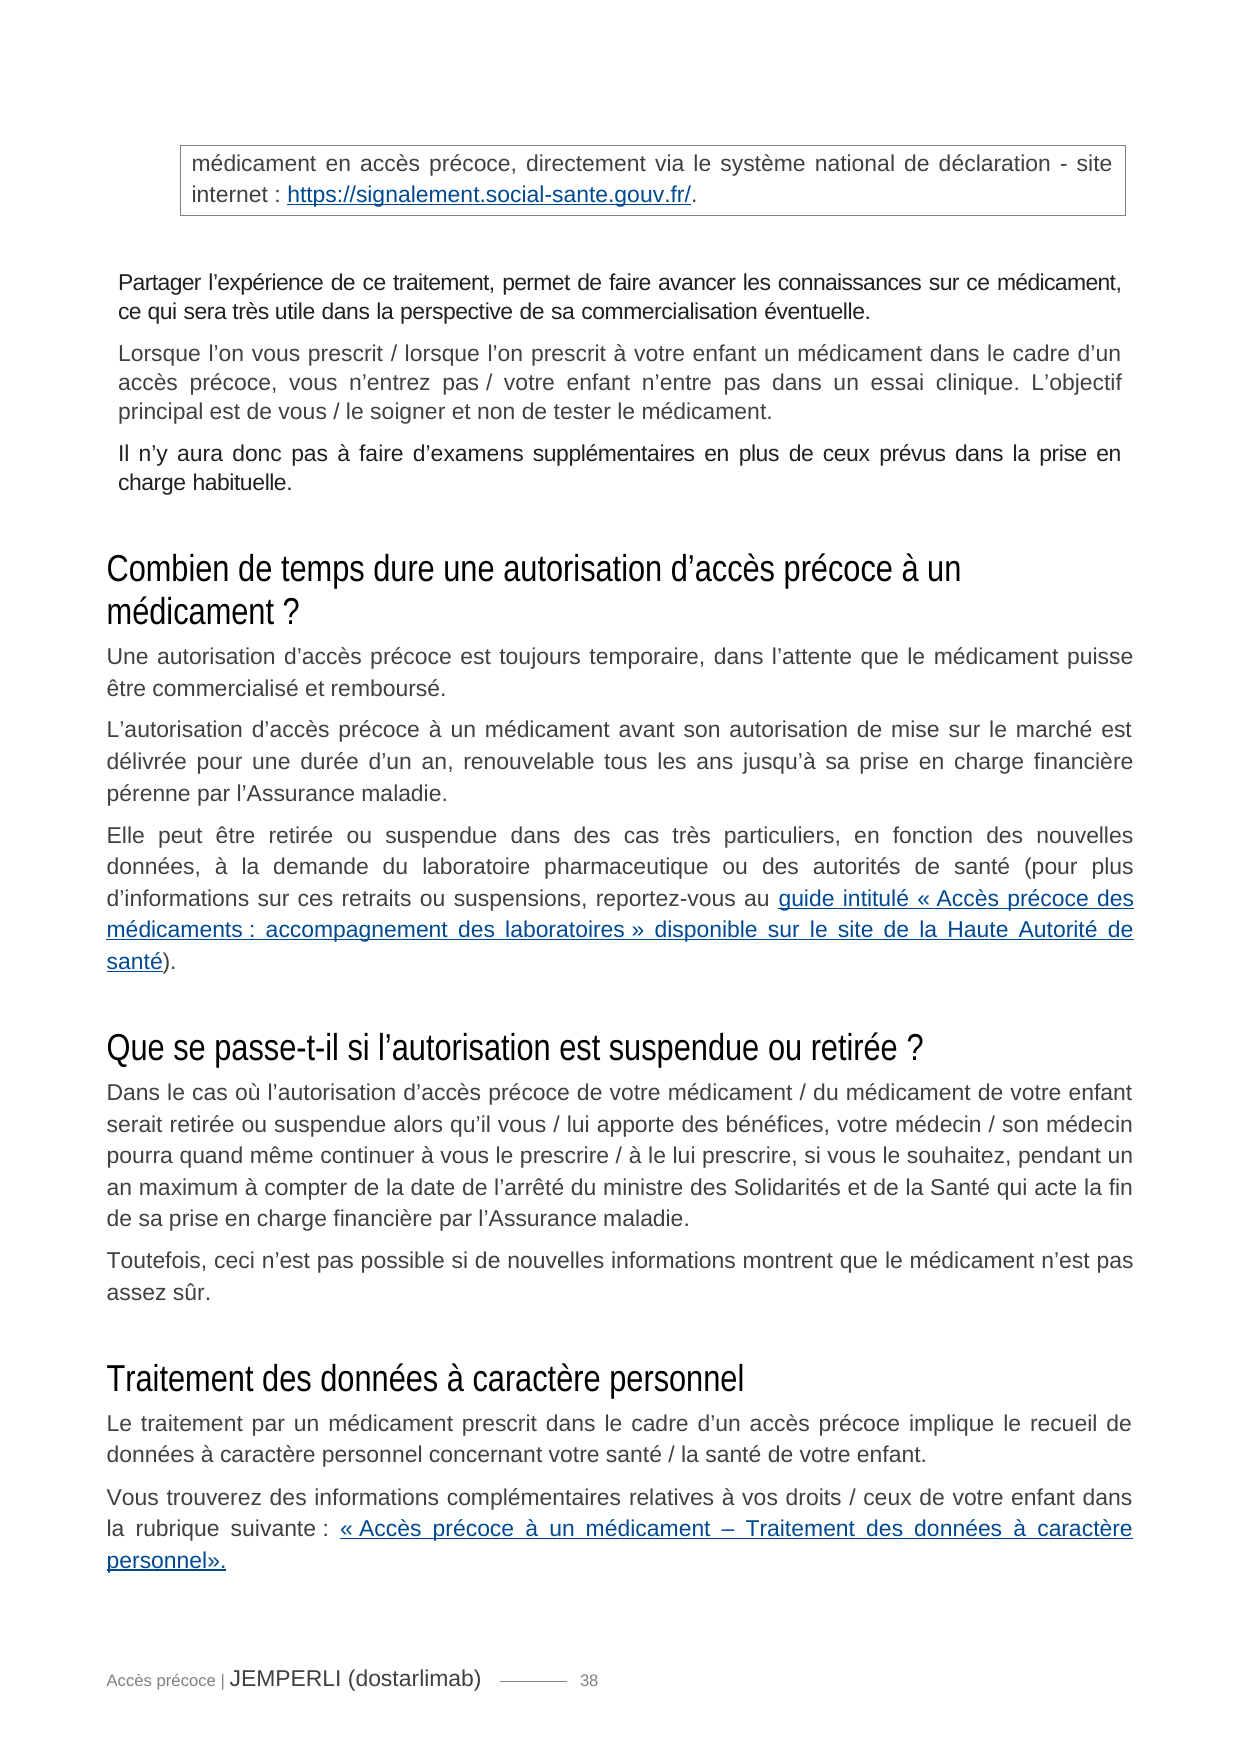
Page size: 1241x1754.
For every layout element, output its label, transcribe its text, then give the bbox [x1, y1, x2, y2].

text Vous trouverez des informations complémentaires relatives à vos droits / ceux de votre enfant dans la rubrique suivante : « Accès précoce à un médicament – Traitement des données à caractère personnel». [106, 1483, 1134, 1573]
text Que se passe-t-il si l’autorisation est suspendue ou retirée ? [106, 1026, 1134, 1068]
text Une autorisation d’accès précoce est toujours temporaire, dans l’attente que le médicament puisse être commercialisé et remboursé. [106, 643, 1134, 701]
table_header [181, 146, 1125, 215]
text Partager l’expérience de ce traitement, permet de faire avancer les connaissances sur ce médicament, ce qui sera très utile dans la perspective de sa commercialisation éventuelle. [118, 269, 1123, 324]
text Traitement des données à caractère personnel [106, 1356, 1134, 1399]
text Combien de temps dure une autorisation d’accès précoce à un médicament ? [106, 546, 1134, 632]
text L’autorisation d’accès précoce à un médicament avant son autorisation de mise sur le marché est délivrée pour une durée d’un an, renouvelable tous les ans jusqu’à sa prise en charge financière pérenne par l’Assurance maladie. [106, 716, 1134, 806]
text Lorsque l’on vous prescrit / lorsque l’on prescrit à votre enfant un médicament dans le cadre d’un accès précoce, vous n’entrez pas / votre enfant n’entre pas dans un essai clinique. L’objectif principal est de vous / le soigner et non de tester le médicament. [118, 340, 1123, 424]
text Elle peut être retirée ou suspendue dans des cas très particuliers, en fonction des nouvelles données, à la demande du laboratoire pharmaceutique ou des autorités de santé (pour plus d’informations sur ces retraits ou suspensions, reportez-vous au guide intitulé « Accès précoce des médicaments : accompagnement des laboratoires » disponible sur le site de la Haute Autorité de santé). [106, 822, 1134, 939]
text Il n’y aura donc pas à faire d’examens supplémentaires en plus de ceux prévus dans la prise en charge habituelle. [118, 440, 1123, 495]
text Elle peut être retirée ou suspendue dans des cas très particuliers, en fonction des nouvelles données, à la demande du laboratoire pharmaceutique ou des autorités de santé (pour plus d’informations sur ces retraits ou suspensions, reportez-vous au guide intitulé « Accès précoce des médicaments : accompagnement des laboratoires » disponible sur le site de la Haute Autorité de santé). [106, 940, 1134, 974]
text Le traitement par un médicament prescrit dans le cadre d’un accès précoce implique le recueil de données à caractère personnel concernant votre santé / la santé de votre enfant. [106, 1410, 1134, 1468]
text Dans le cas où l’autorisation d’accès précoce de votre médicament / du médicament de votre enfant serait retirée ou suspendue alors qu’il vous / lui apporte des bénéfices, votre médecin / son médecin pourra quand même continuer à vous le prescrire / à le lui prescrire, si vous le souhaitez, pendant un an maximum à compter de la date de l’arrêté du ministre des Solidarités et de la Santé qui acte la fin de sa prise en charge financière par l’Assurance maladie. [106, 1079, 1134, 1232]
text Toutefois, ceci n’est pas possible si de nouvelles informations montrent que le médicament n’est pas assez sûr. [106, 1247, 1134, 1305]
